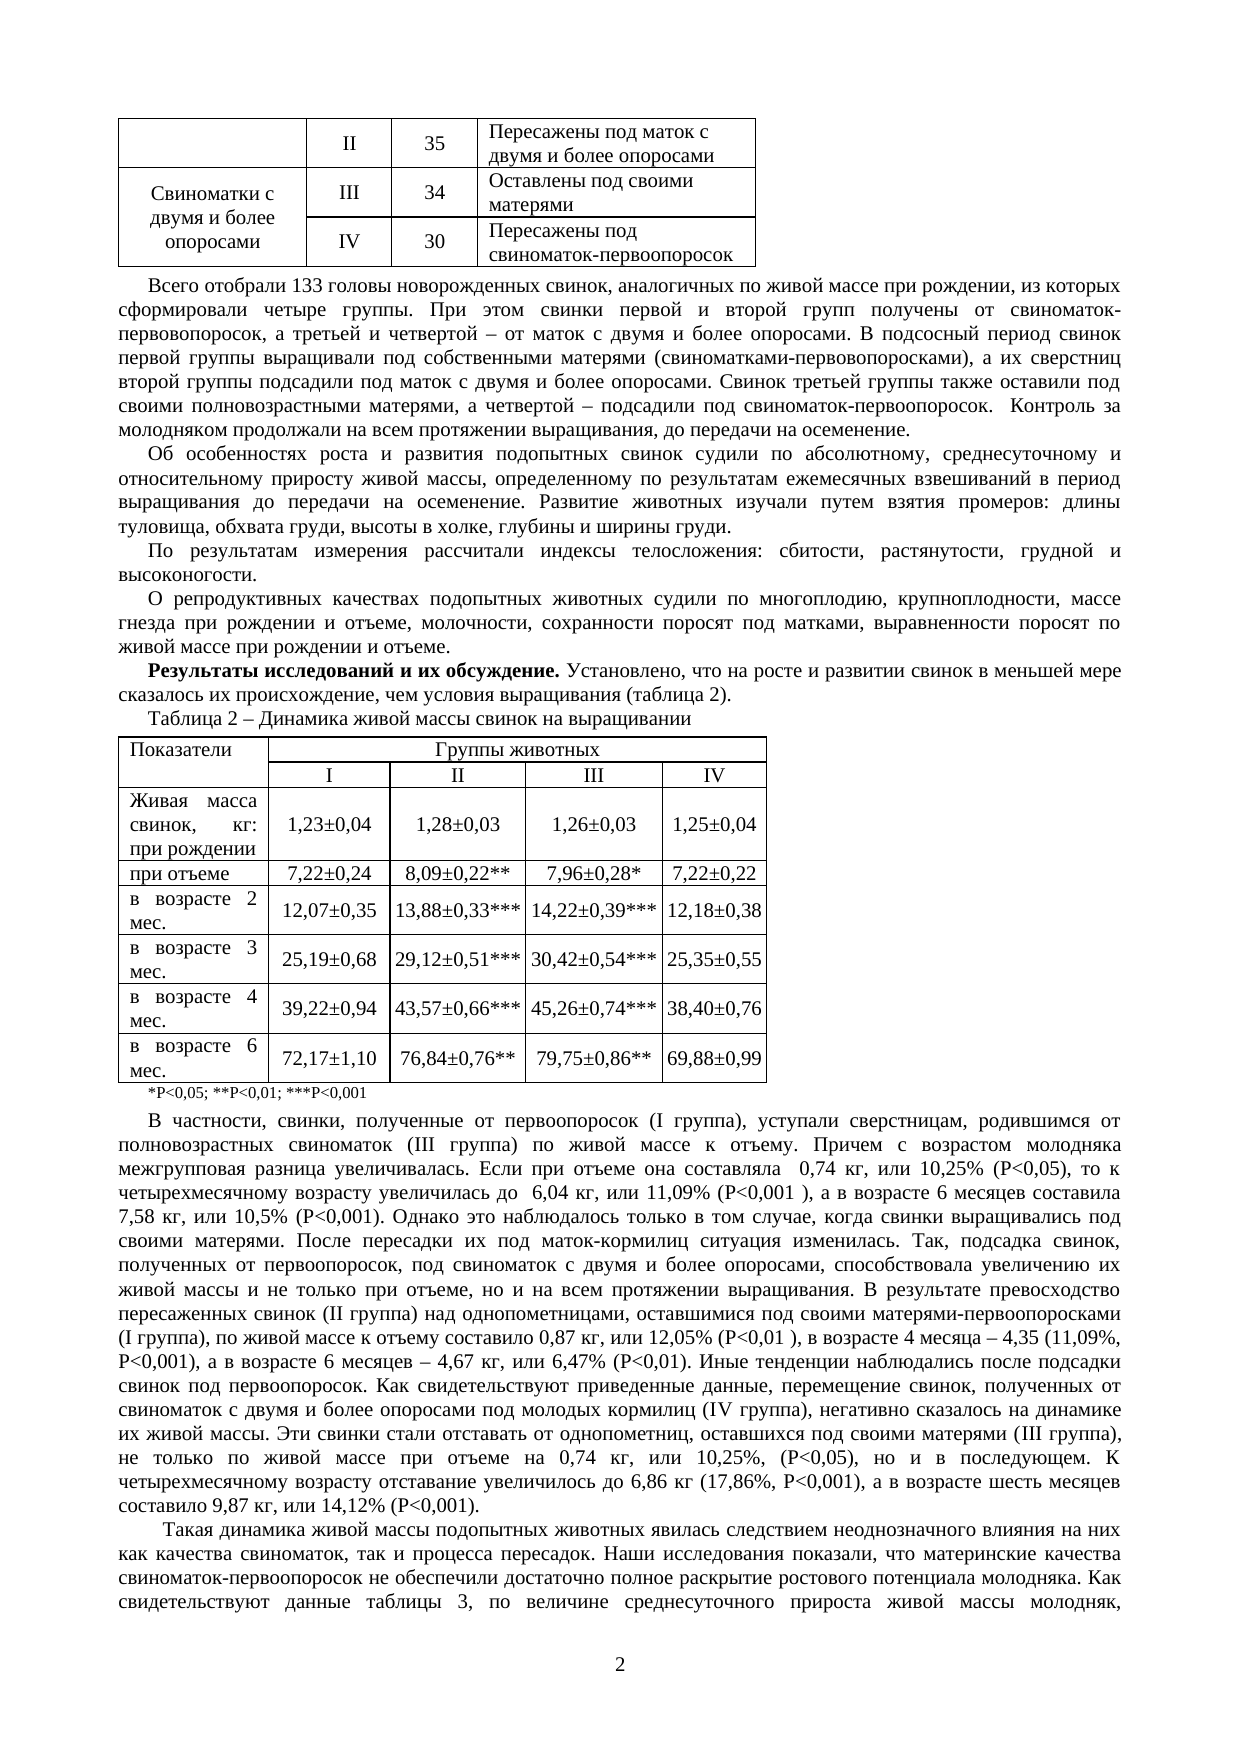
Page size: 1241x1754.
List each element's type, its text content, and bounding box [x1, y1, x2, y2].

table_cell Пересажены под маток с двумя и более опоросами [478, 119, 755, 167]
table_cell 29,12±0,51*** [391, 935, 525, 983]
table_cell 1,23±0,04 [269, 788, 389, 860]
table_cell 35 [392, 119, 477, 167]
table_cell 1,26±0,03 [526, 788, 662, 860]
table_cell 30,42±0,54*** [526, 935, 662, 983]
table_header Показатели [119, 738, 268, 787]
table_cell 25,35±0,55 [663, 935, 766, 983]
text *Р<0,05; **Р<0,01; ***Р<0,001 [118, 1083, 1122, 1102]
table_cell в возрасте 6 мес. [119, 1034, 268, 1082]
table_cell в возрасте 4 мес. [119, 984, 268, 1032]
table_cell Свиноматки с двумя и более опоросами [119, 168, 306, 266]
table_cell 43,57±0,66*** [391, 984, 525, 1032]
table_cell Пересажены под свиноматок-первоопоросок [478, 218, 755, 266]
table_cell 7,22±0,24 [269, 861, 389, 885]
table_cell в возрасте 2 мес. [119, 886, 268, 934]
table_cell 34 [392, 168, 477, 216]
text Всего отобрали 133 головы новорожденных свинок, аналогичных по живой массе при рождении, из которых сформировали четыре группы. При этом свинки первой и второй групп получены от свиноматок-первовопоросок, а третьей и четвертой – от маток с двумя и более опоросами. В подсосный период свинок первой группы выращивали под собственными матерями (свиноматками-первовопоросками), а их сверстниц второй группы подсадили под маток с двумя и более опоросами. Свинок третьей группы также оставили под своими полновозрастными матерями, а четвертой – подсадили под свиноматок-первоопоросок. Контроль за молодняком продолжали на всем протяжении выращивания, до передачи на осеменение. [118, 273, 1122, 441]
table_cell 13,88±0,33*** [391, 886, 525, 934]
text Результаты исследований и их обсуждение. Установлено, что на росте и развитии свинок в меньшей мере сказалось их происхождение, чем условия выращивания (таблица 2). [118, 658, 1122, 706]
table_cell III [526, 763, 662, 787]
text О репродуктивных качествах подопытных животных судили по многоплодию, крупноплодности, массе гнезда при рождении и отъеме, молочности, сохранности поросят под матками, выравненности поросят по живой массе при рождении и отъеме. [118, 586, 1122, 658]
table_cell 30 [392, 218, 477, 266]
table_cell в возрасте 3 мес. [119, 935, 268, 983]
table_cell I [269, 763, 389, 787]
text В частности, свинки, полученные от первоопоросок (I группа), уступали сверстницам, родившимся от полновозрастных свиноматок (III группа) по живой массе к отъему. Причем с возрастом молодняка межгрупповая разница увеличивалась. Если при отъеме она составляла , или 10,25% (Р<0,05), то к четырехмесячному возрасту увеличилась до , или 11,09% (Р<0,001 ), а в возрасте 6 месяцев составила 7,58 кг, или 10,5% (Р<0,001). Однако это наблюдалось только в том случае, когда свинки выращивались под своими матерями. После пересадки их под маток-кормилиц ситуация изменилась. Так, подсадка свинок, полученных от первоопоросок, под свиноматок с двумя и более опоросами, способствовала увеличению их живой массы и не только при отъеме, но и на всем протяжении выращивания. В результате превосходство пересаженных свинок (II группа) над однопометницами, оставшимися под своими матерями-первоопоросками (I группа), по живой массе к отъему составило , или 12,05% (Р<0,01 ), в возрасте 4 месяца – 4,35 (11,09%, Р<0,001), а в возрасте 6 месяцев – 4,67 кг, или 6,47% (Р<0,01). Иные тенденции наблюдались после подсадки свинок под первоопоросок. Как свидетельствуют приведенные данные, перемещение свинок, полученных от свиноматок с двумя и более опоросами под молодых кормилиц (IV группа), негативно сказалось на динамике их живой массы. Эти свинки стали отставать от однопометниц, оставшихся под своими матерями (III группа), не только по живой массе при отъеме на , или 10,25%, (Р<0,05), но и в последующем. К четырехмесячному возрасту отставание увеличилось до (17,86%, Р<0,001), а в возрасте шесть месяцев составило 9,87 кг, или 14,12% (Р<0,001). [118, 1108, 1122, 1517]
table_cell 25,19±0,68 [269, 935, 389, 983]
table_cell 45,26±0,74*** [526, 984, 662, 1032]
table_cell Оставлены под своими матерями [478, 168, 755, 216]
table_cell 76,84±0,76** [391, 1034, 525, 1082]
table_cell II [391, 763, 525, 787]
text По результатам измерения рассчитали индексы телосложения: сбитости, растянутости, грудной и высоконогости. [118, 538, 1122, 586]
table_cell 7,22±0,22 [663, 861, 766, 885]
text Об особенностях роста и развития подопытных свинок судили по абсолютному, среднесуточному и относительному приросту живой массы, определенному по результатам ежемесячных взвешиваний в период выращивания до передачи на осеменение. Развитие животных изучали путем взятия промеров: длины туловища, обхвата груди, высоты в холке, глубины и ширины груди. [118, 441, 1122, 538]
table_cell 14,22±0,39*** [526, 886, 662, 934]
table_cell 69,88±0,99 [663, 1034, 766, 1082]
table_cell 38,40±0,76 [663, 984, 766, 1032]
table_cell Живая масса свинок, кг: при рождении [119, 788, 268, 860]
table_cell 12,07±0,35 [269, 886, 389, 934]
table_cell IV [307, 218, 391, 266]
table_cell II [307, 119, 391, 167]
text Таблица 2 – Динамика живой массы свинок на выращивании [118, 706, 1122, 730]
table_cell 7,96±0,28* [526, 861, 662, 885]
table_cell 12,18±0,38 [663, 886, 766, 934]
table_cell 72,17±1,10 [269, 1034, 389, 1082]
table_cell при отъеме [119, 861, 268, 885]
table_cell 39,22±0,94 [269, 984, 389, 1032]
table_cell IV [663, 763, 766, 787]
table_header Группы животных [269, 738, 766, 761]
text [118, 1517, 1122, 1613]
table_cell 79,75±0,86** [526, 1034, 662, 1082]
table_cell 1,28±0,03 [391, 788, 525, 860]
table_cell III [307, 168, 391, 216]
table_cell 1,25±0,04 [663, 788, 766, 860]
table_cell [119, 119, 306, 167]
table_cell 8,09±0,22** [391, 861, 525, 885]
